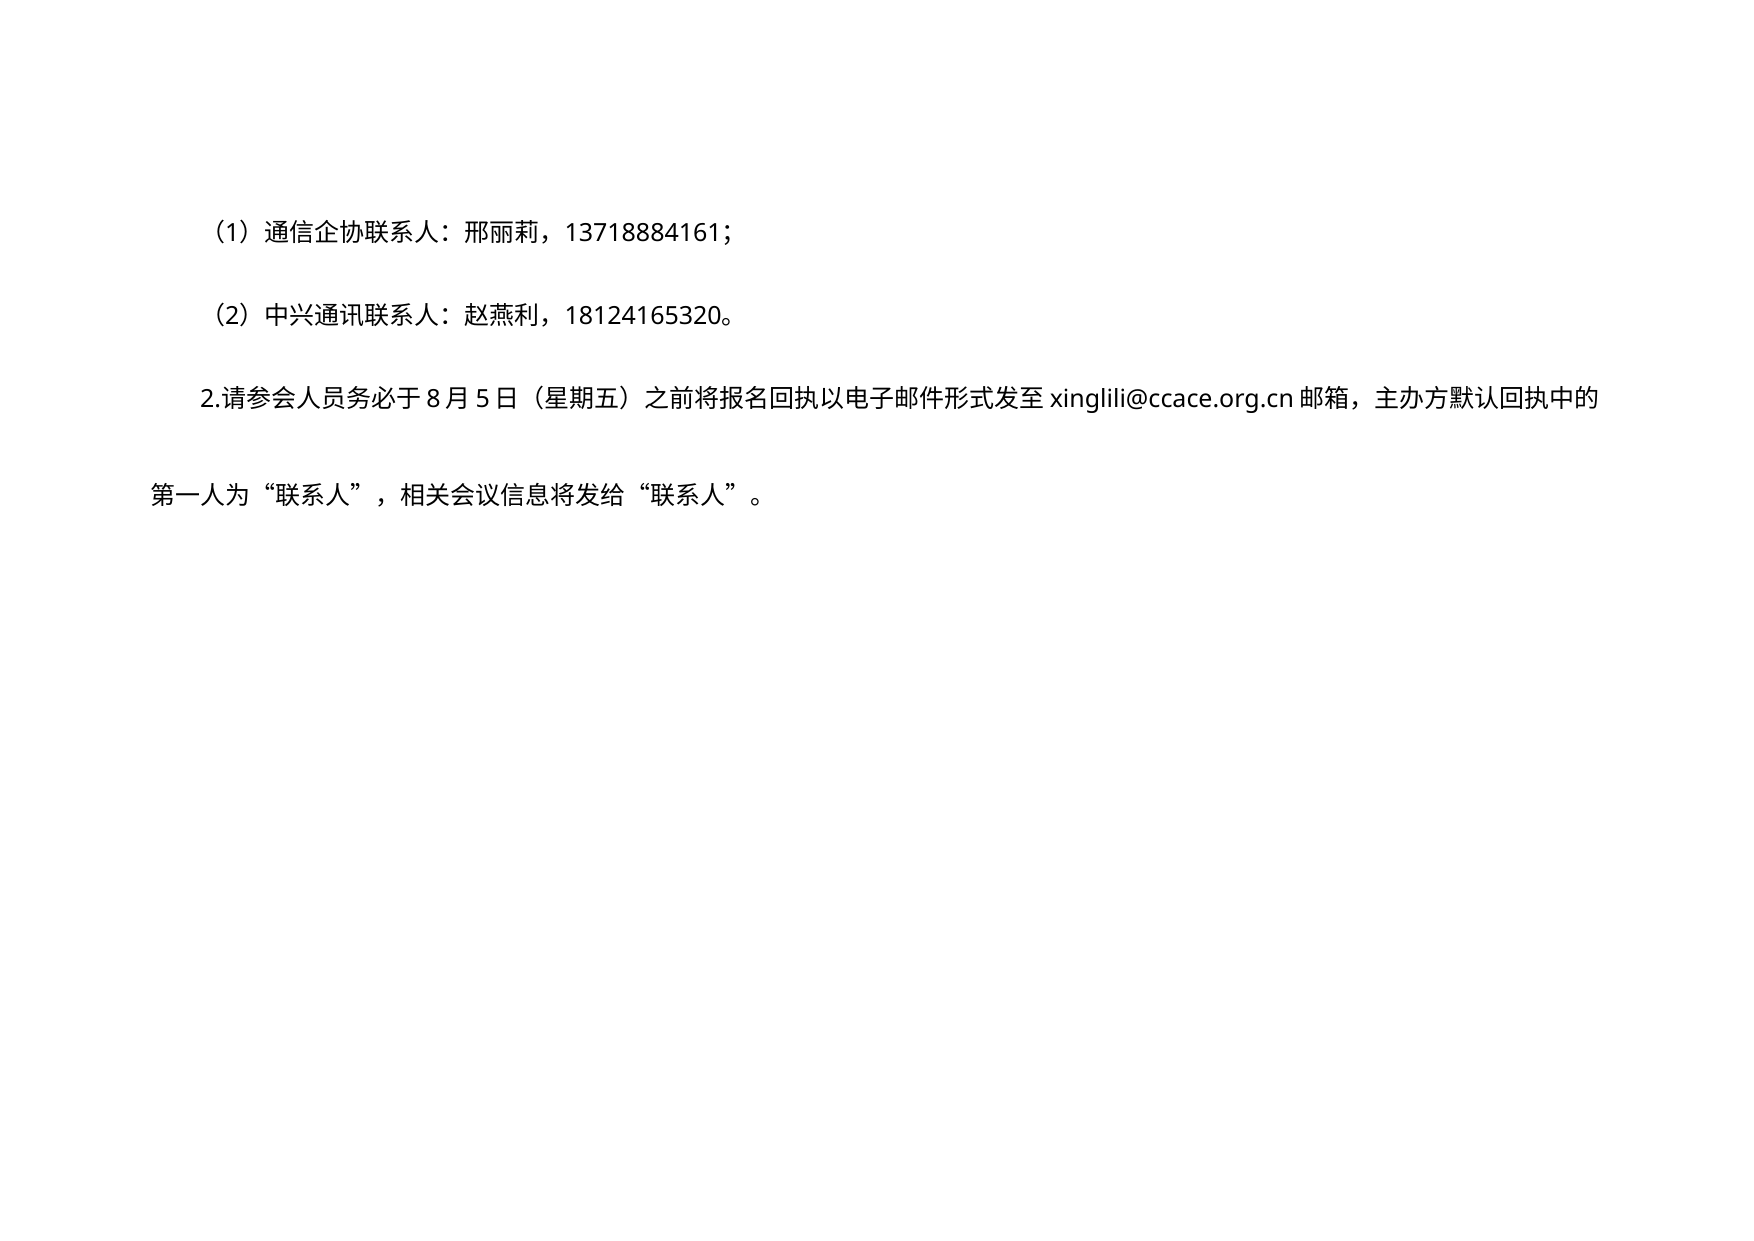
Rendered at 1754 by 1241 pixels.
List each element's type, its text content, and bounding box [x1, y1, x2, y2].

text （2）中兴通讯联系人：赵燕利，18124165320。 [150, 281, 1604, 346]
text （1）通信企协联系人：邢丽莉，13718884161； [150, 198, 1604, 263]
text 2.请参会人员务必于8月5日（星期五）之前将报名回执以电子邮件形式发至xinglili@ccace.org.cn邮箱，主办方默认回执中的第一人为“联系人”，相关会议信息将发给“联系人”。 [150, 364, 1604, 526]
